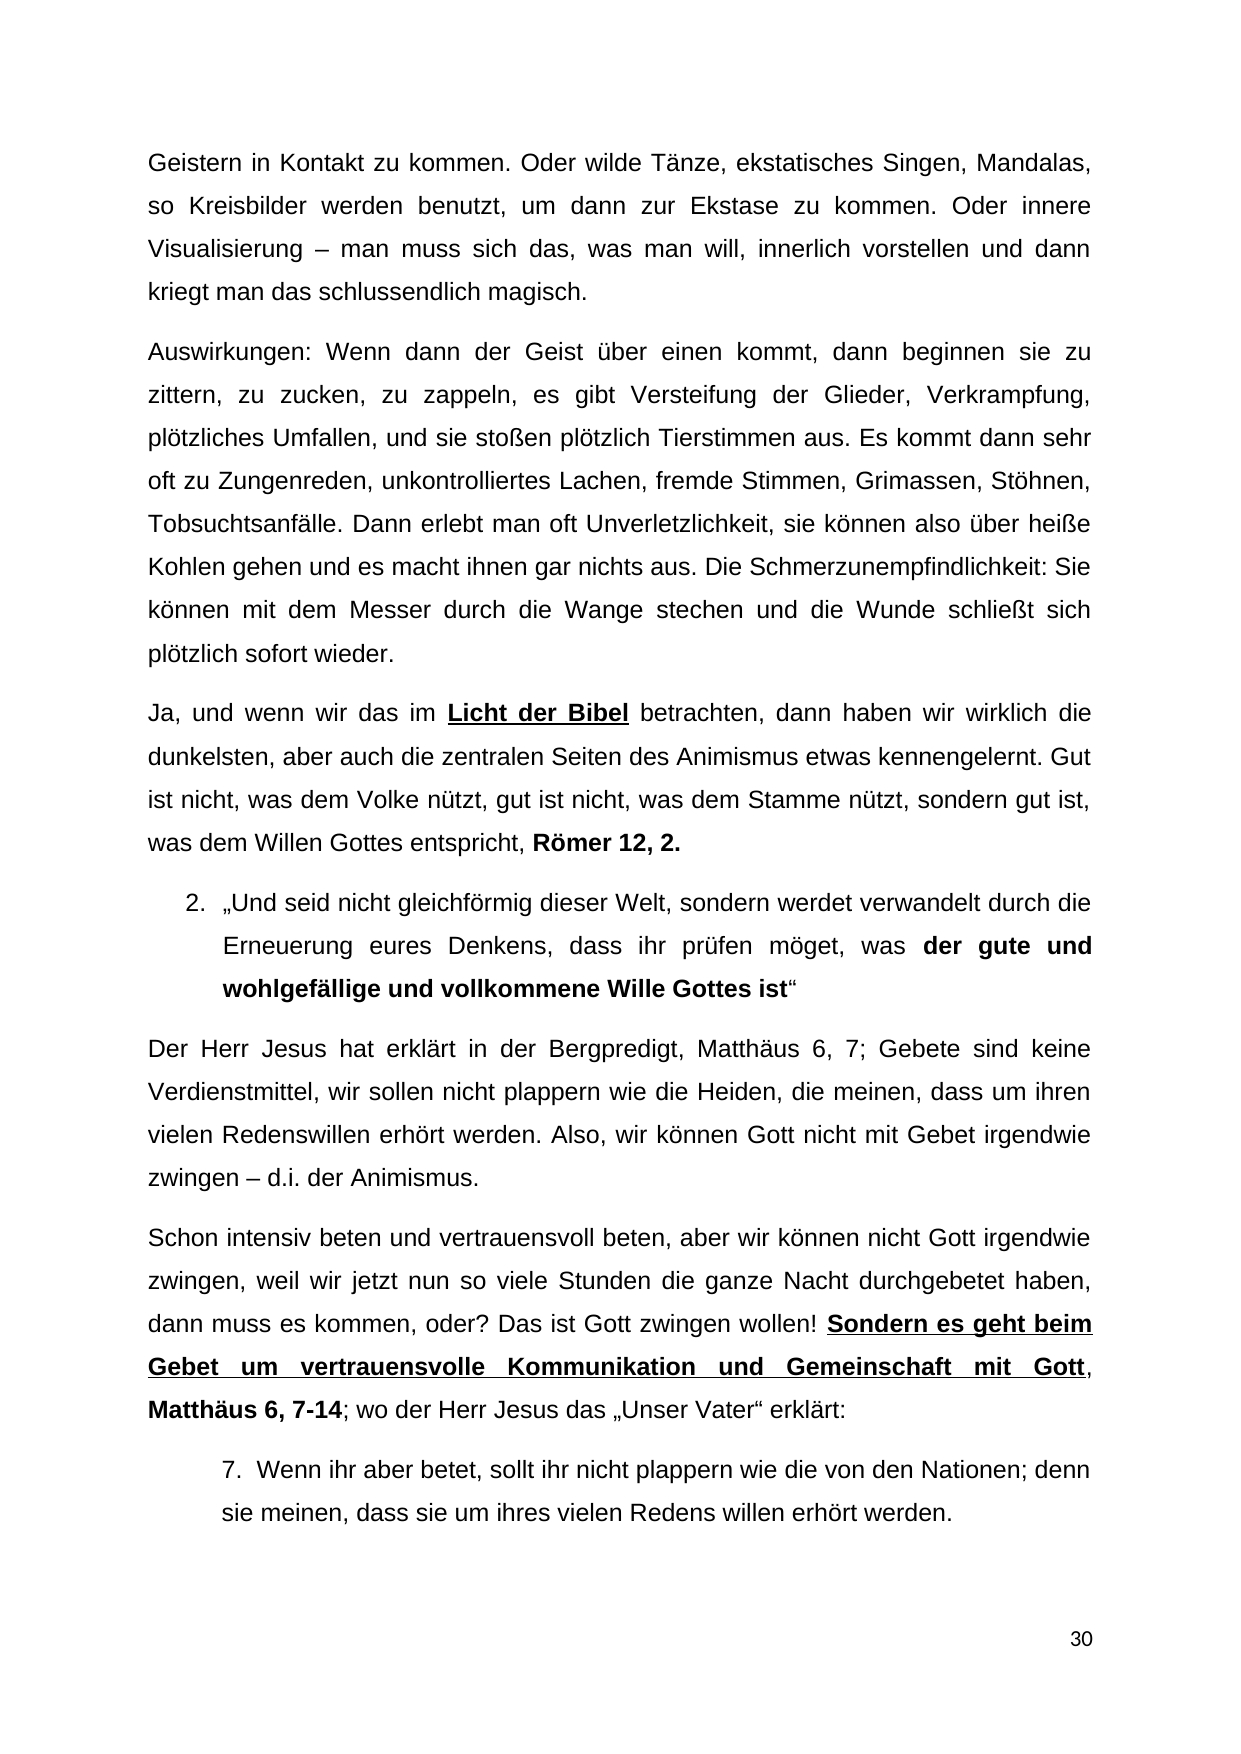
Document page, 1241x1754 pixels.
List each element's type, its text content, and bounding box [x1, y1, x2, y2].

text Ja, und wenn wir das im Licht der Bibel betrachten, dann haben wir wirklich die dunkelsten, aber auch die zentralen Seiten des Animismus etwas kennengelernt. Gut ist nicht, was dem Volke nützt, gut ist nicht, was dem Stamme nützt, sondern gut ist, was dem Willen Gottes entspricht, Römer 12, 2. [148, 698, 1093, 857]
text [148, 148, 1093, 306]
text Der Herr Jesus hat erklärt in der Bergpredigt, Matthäus 6, 7; Gebete sind keine Verdienstmittel, wir sollen nicht plappern wie die Heiden, die meinen, dass um ihren vielen Redenswillen erhört werden. Also, wir können Gott nicht mit Gebet irgendwie zwingen – d.i. der Animismus. [148, 1034, 1093, 1192]
text 7. Wenn ihr aber betet, sollt ihr nicht plappern wie die von den Nationen; denn sie meinen, dass sie um ihres vielen Redens willen erhört werden. [221, 1455, 1093, 1527]
text Schon intensiv beten und vertrauensvoll beten, aber wir können nicht Gott irgendwie zwingen, weil wir jetzt nun so viele Stunden die ganze Nacht durchgebetet haben, dann muss es kommen, oder? Das ist Gott zwingen wollen! Sondern es geht beim Gebet um vertrauensvolle Kommunikation und Gemeinschaft mit Gott, Matthäus 6, 7-14; wo der Herr Jesus das „Unser Vater“ erklärt: [148, 1223, 1093, 1424]
list „Und seid nicht gleichförmig dieser Welt, sondern werdet verwandelt durch die Erneuerung eures Denkens, dass ihr prüfen möget, was der gute und wohlgefällige und vollkommene Wille Gottes ist“ [185, 888, 1093, 1003]
text Auswirkungen: Wenn dann der Geist über einen kommt, dann beginnen sie zu zittern, zu zucken, zu zappeln, es gibt Versteifung der Glieder, Verkrampfung, plötzliches Umfallen, und sie stoßen plötzlich Tierstimmen aus. Es kommt dann sehr oft zu Zungenreden, unkontrolliertes Lachen, fremde Stimmen, Grimassen, Stöhnen, Tobsuchtsanfälle. Dann erlebt man oft Unverletzlichkeit, sie können also über heiße Kohlen gehen und es macht ihnen gar nichts aus. Die Schmerzunempfindlichkeit: Sie können mit dem Messer durch die Wange stechen und die Wunde schließt sich plötzlich sofort wieder. [148, 337, 1093, 667]
